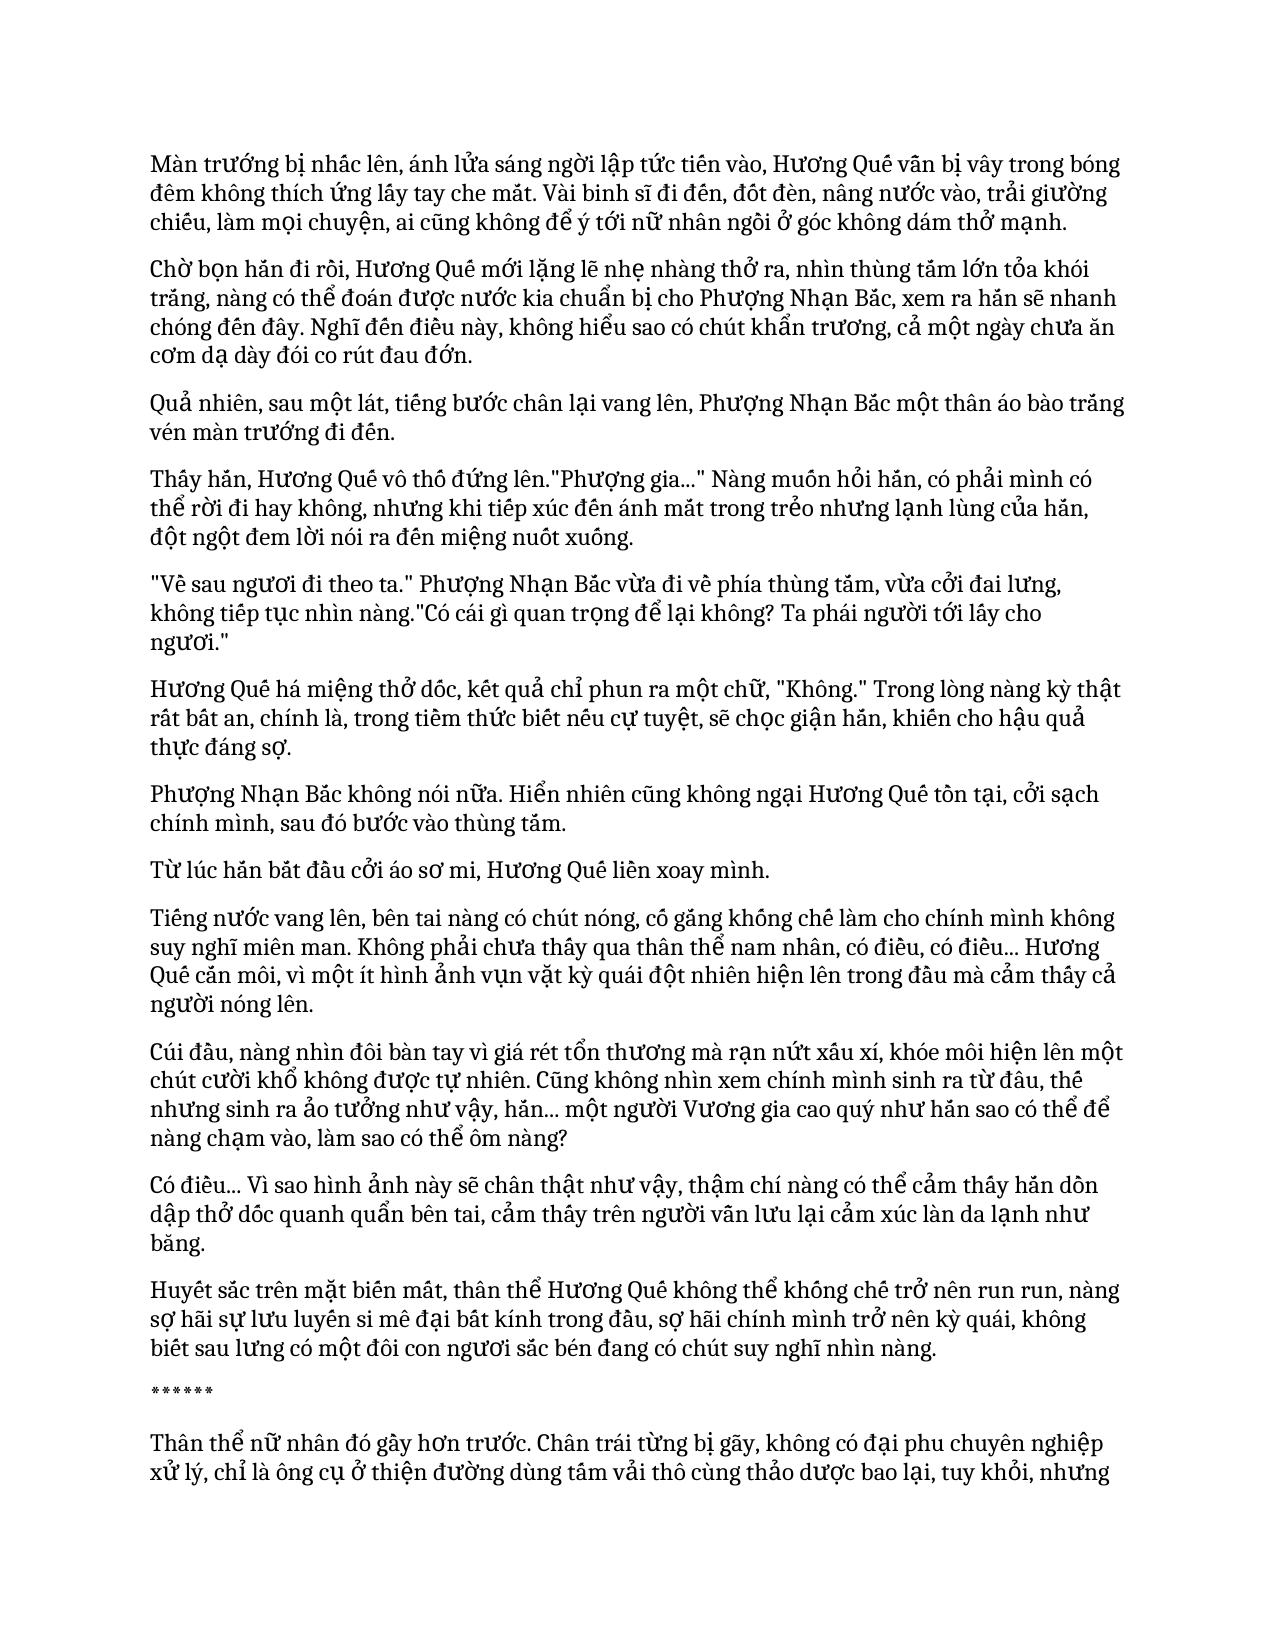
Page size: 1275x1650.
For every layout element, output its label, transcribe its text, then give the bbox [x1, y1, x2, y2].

text Từ lúc hắn bắt đầu cởi áo sơ mi, Hương Quế liền xoay mình. [150, 856, 1125, 885]
text Màn trướng bị nhấc lên, ánh lửa sáng ngời lập tức tiến vào, Hương Quế vẫn bị vây trong bóng đêm không thích ứng lấy tay che mắt. Vài binh sĩ đi đến, đốt đèn, nâng nước vào, trải giường chiếu, làm mọi chuyện, ai cũng không để ý tới nữ nhân ngồi ở góc không dám thở mạnh. [150, 150, 1125, 236]
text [150, 1429, 1125, 1486]
text Cúi đầu, nàng nhìn đôi bàn tay vì giá rét tổn thương mà rạn nứt xấu xí, khóe môi hiện lên một chút cười khổ không được tự nhiên. Cũng không nhìn xem chính mình sinh ra từ đâu, thế nhưng sinh ra ảo tưởng như vậy, hắn... một người Vương gia cao quý như hắn sao có thể để nàng chạm vào, làm sao có thể ôm nàng? [150, 1037, 1125, 1152]
text ****** [150, 1381, 1125, 1410]
text Phượng Nhạn Bắc không nói nữa. Hiển nhiên cũng không ngại Hương Quế tồn tại, cởi sạch chính mình, sau đó bước vào thùng tắm. [150, 780, 1125, 837]
text Huyết sắc trên mặt biến mất, thân thể Hương Quế không thể khống chế trở nên run run, nàng sợ hãi sự lưu luyến si mê đại bất kính trong đầu, sợ hãi chính mình trở nên kỳ quái, không biết sau lưng có một đôi con ngươi sắc bén đang có chút suy nghĩ nhìn nàng. [150, 1276, 1125, 1362]
text Chờ bọn hắn đi rồi, Hương Quế mới lặng lẽ nhẹ nhàng thở ra, nhìn thùng tắm lớn tỏa khói trắng, nàng có thể đoán được nước kia chuẩn bị cho Phượng Nhạn Bắc, xem ra hắn sẽ nhanh chóng đến đây. Nghĩ đến điều này, không hiểu sao có chút khẩn trương, cả một ngày chưa ăn cơm dạ dày đói co rút đau đớn. [150, 255, 1125, 370]
text "Về sau ngươi đi theo ta." Phượng Nhạn Bắc vừa đi về phía thùng tắm, vừa cởi đai lưng, không tiếp tục nhìn nàng."Có cái gì quan trọng để lại không? Ta phái người tới lấy cho ngươi." [150, 570, 1125, 656]
text Tiếng nước vang lên, bên tai nàng có chút nóng, cố gắng khống chế làm cho chính mình không suy nghĩ miên man. Không phải chưa thấy qua thân thể nam nhân, có điều, có điều... Hương Quế cắn môi, vì một ít hình ảnh vụn vặt kỳ quái đột nhiên hiện lên trong đầu mà cảm thấy cả người nóng lên. [150, 904, 1125, 1019]
text Có điều... Vì sao hình ảnh này sẽ chân thật như vậy, thậm chí nàng có thể cảm thấy hắn dồn dập thở dốc quanh quẩn bên tai, cảm thấy trên người vẫn lưu lại cảm xúc làn da lạnh như băng. [150, 1171, 1125, 1257]
text Quả nhiên, sau một lát, tiếng bước chân lại vang lên, Phượng Nhạn Bắc một thân áo bào trắng vén màn trướng đi đến. [150, 389, 1125, 446]
text Thấy hắn, Hương Quế vô thố đứng lên."Phượng gia..." Nàng muốn hỏi hắn, có phải mình có thể rời đi hay không, nhưng khi tiếp xúc đến ánh mắt trong trẻo nhưng lạnh lùng của hắn, đột ngột đem lời nói ra đến miệng nuốt xuống. [150, 465, 1125, 551]
text Hương Quế há miệng thở dốc, kết quả chỉ phun ra một chữ, "Không." Trong lòng nàng kỳ thật rất bất an, chính là, trong tiềm thức biết nếu cự tuyệt, sẽ chọc giận hắn, khiến cho hậu quả thực đáng sợ. [150, 675, 1125, 761]
